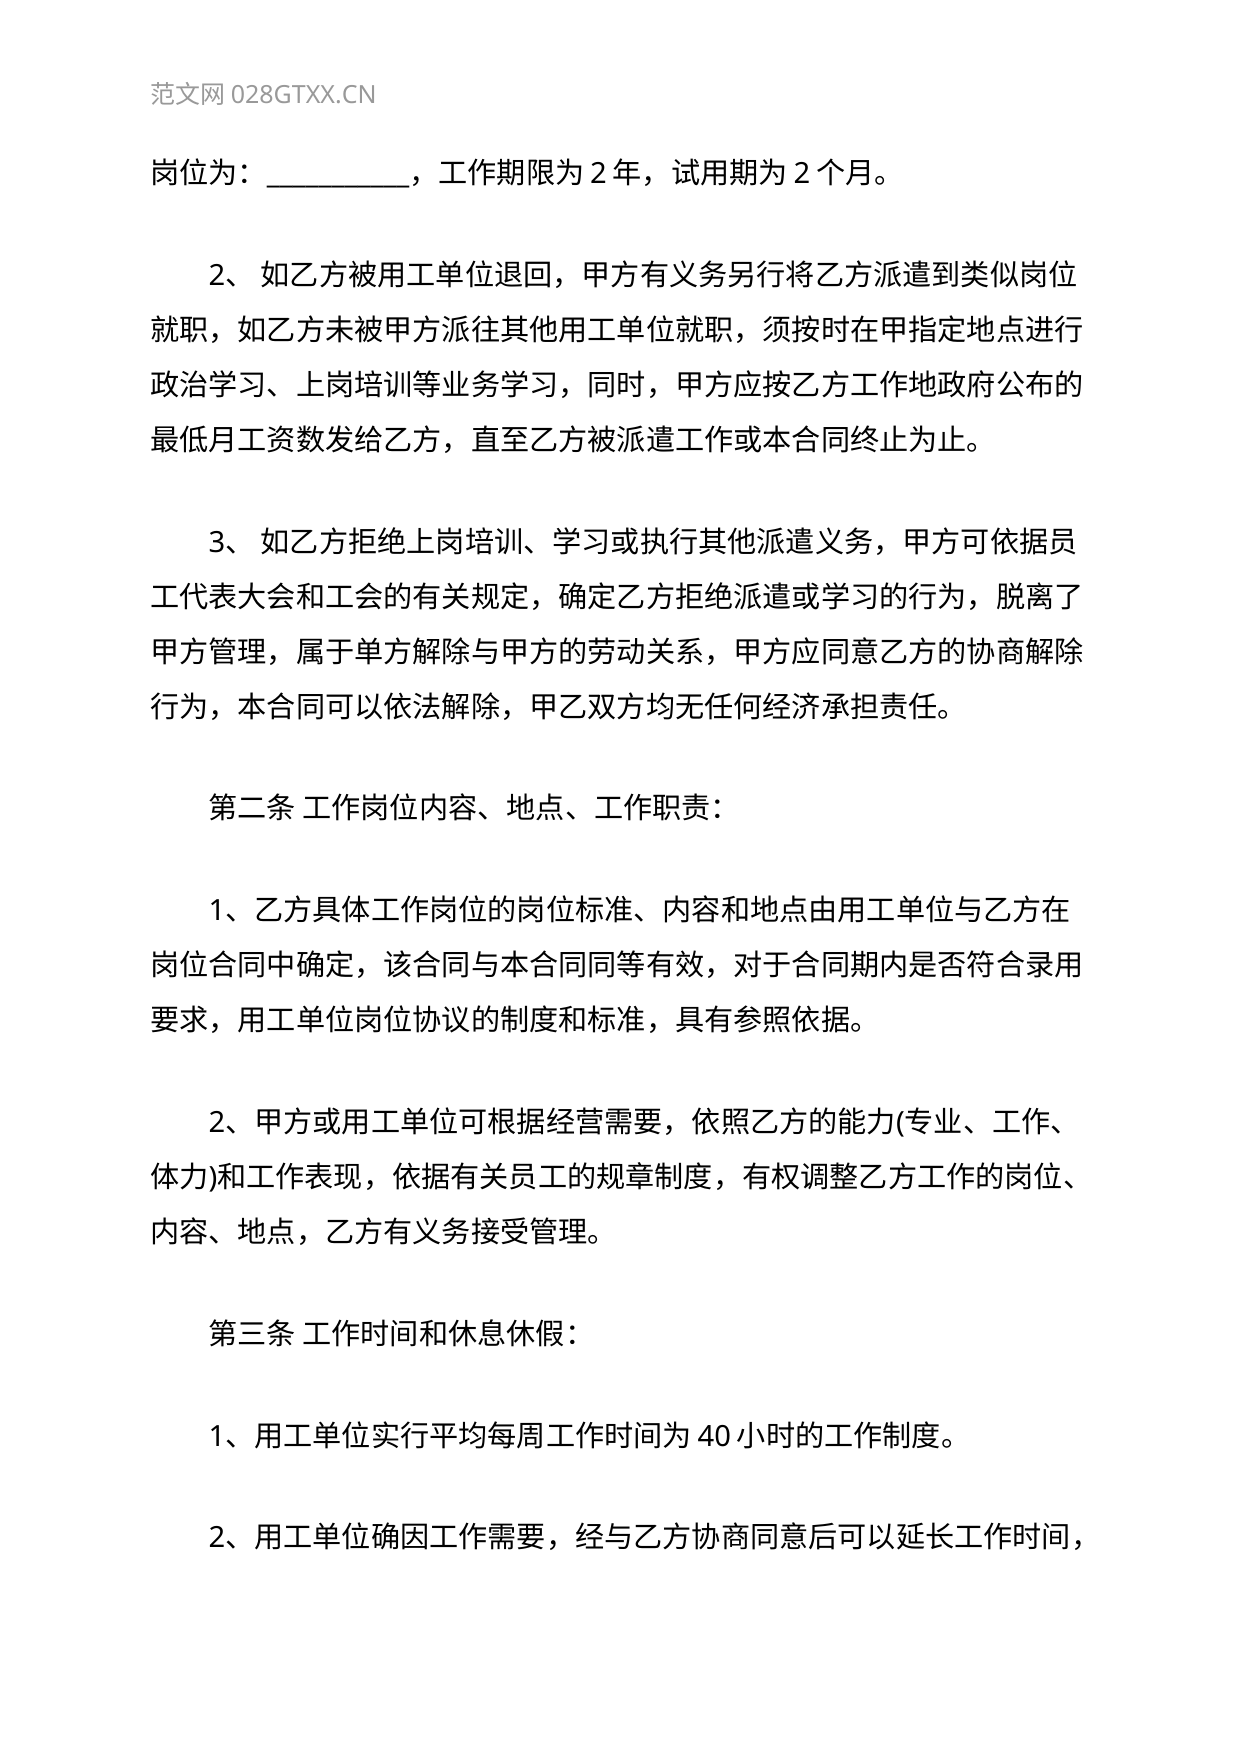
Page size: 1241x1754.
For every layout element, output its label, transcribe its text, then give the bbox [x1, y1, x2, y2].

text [150, 1514, 1090, 1556]
text 2、甲方或用工单位可根据经营需要，依照乙方的能力(专业、工作、体力)和工作表现，依据有关员工的规章制度，有权调整乙方工作的岗位、内容、地点，乙方有义务接受管理。 [150, 1098, 1090, 1251]
text 1、用工单位实行平均每周工作时间为40小时的工作制度。 [150, 1412, 1090, 1454]
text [150, 150, 1090, 192]
text 第三条 工作时间和休息休假： [150, 1310, 1090, 1353]
text 1、乙方具体工作岗位的岗位标准、内容和地点由用工单位与乙方在岗位合同中确定，该合同与本合同同等有效，对于合同期内是否符合录用要求，用工单位岗位协议的制度和标准，具有参照依据。 [150, 887, 1090, 1039]
text 3、 如乙方拒绝上岗培训、学习或执行其他派遣义务，甲方可依据员工代表大会和工会的有关规定，确定乙方拒绝派遣或学习的行为，脱离了甲方管理，属于单方解除与甲方的劳动关系，甲方应同意乙方的协商解除行为，本合同可以依法解除，甲乙双方均无任何经济承担责任。 [150, 518, 1090, 726]
text 2、 如乙方被用工单位退回，甲方有义务另行将乙方派遣到类似岗位就职，如乙方未被甲方派往其他用工单位就职，须按时在甲指定地点进行政治学习、上岗培训等业务学习，同时，甲方应按乙方工作地政府公布的最低月工资数发给乙方，直至乙方被派遣工作或本合同终止为止。 [150, 252, 1090, 459]
text 第二条 工作岗位内容、地点、工作职责： [150, 785, 1090, 827]
